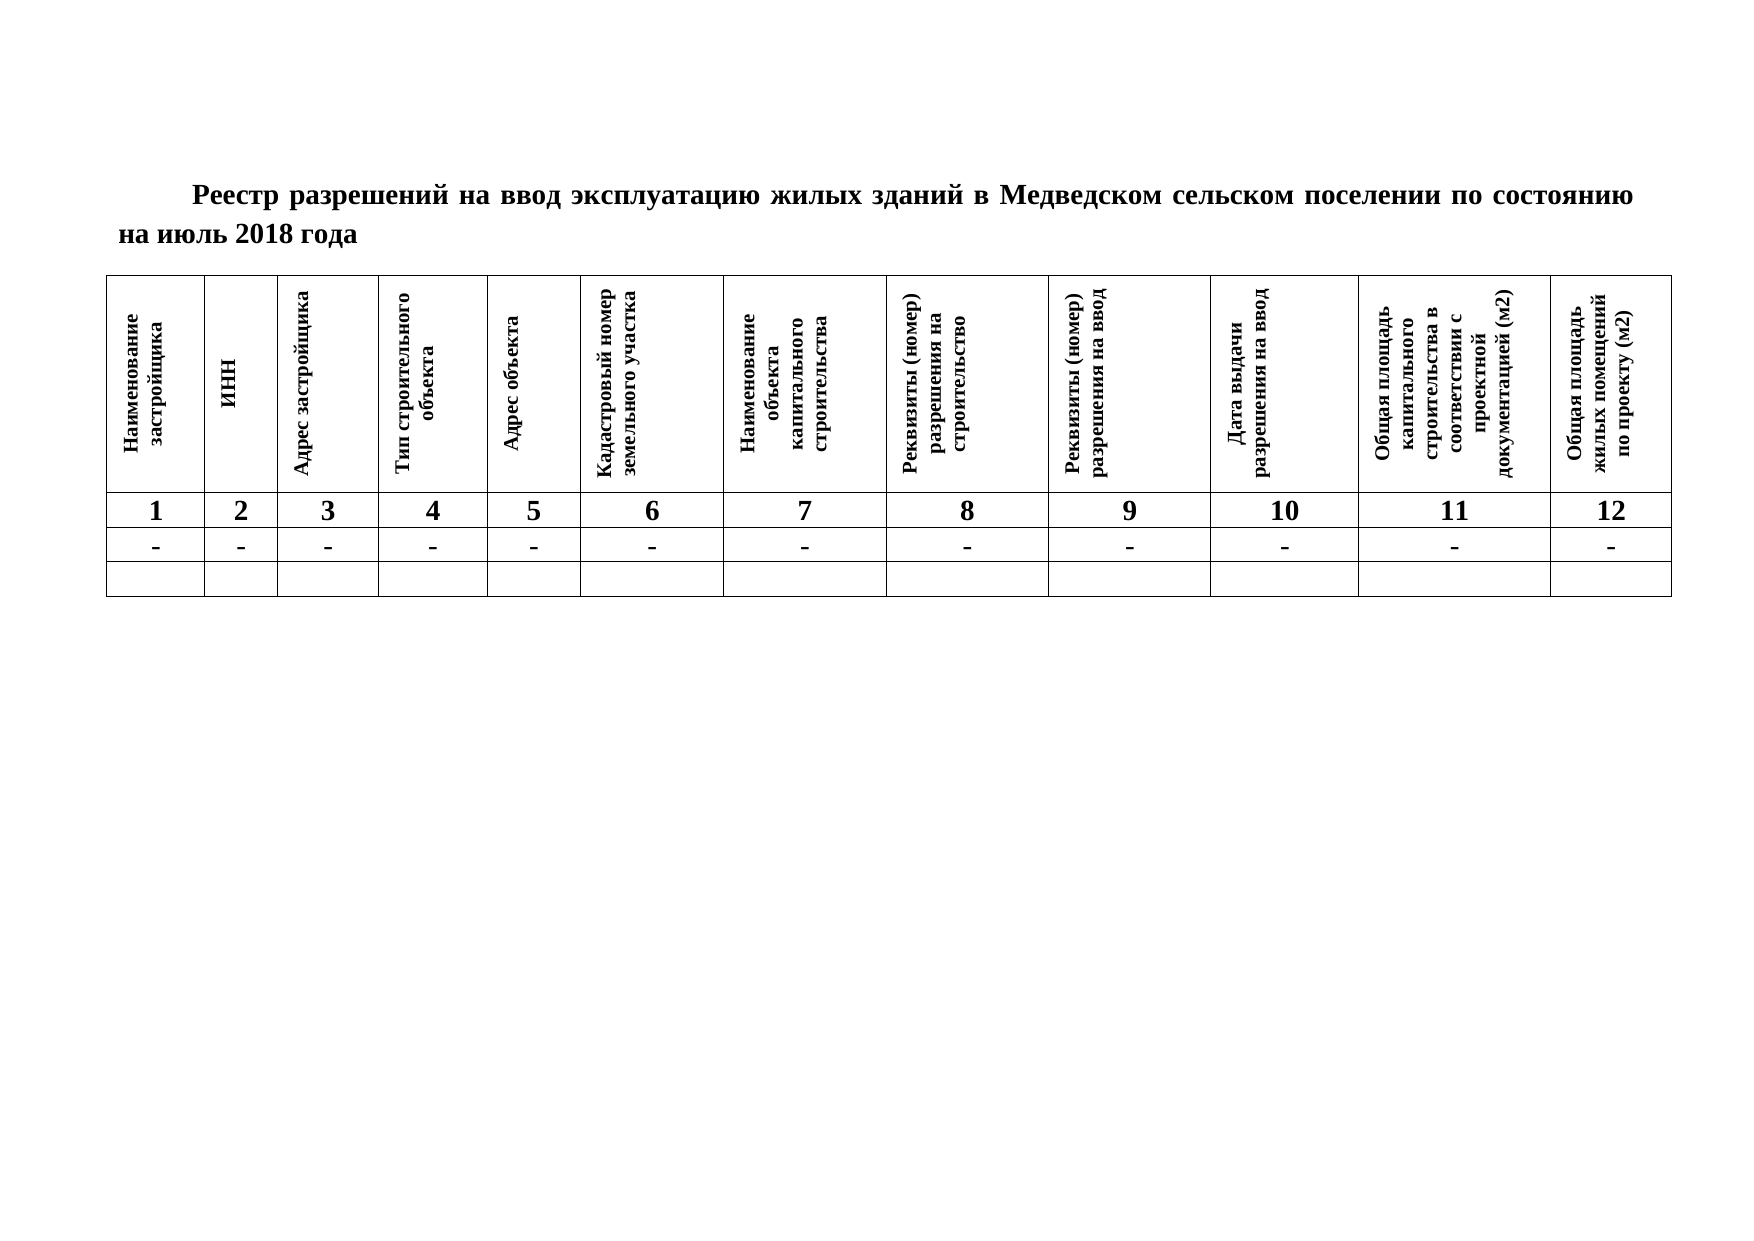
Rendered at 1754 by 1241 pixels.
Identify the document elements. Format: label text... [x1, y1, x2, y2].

table_header Реквизиты (номер) разрешения на строительство [887, 276, 1048, 492]
table_cell - [488, 528, 580, 561]
table_cell [724, 562, 886, 596]
table_cell [107, 562, 204, 596]
table_cell [887, 562, 1048, 596]
table_cell - [887, 528, 1048, 561]
table_cell - [107, 528, 204, 561]
table_cell 5 [488, 493, 580, 527]
table_cell - [379, 528, 487, 561]
table_cell - [1211, 528, 1358, 561]
table_cell - [278, 528, 378, 561]
table_cell 1 [107, 493, 204, 527]
table_cell [488, 562, 580, 596]
table_header Наименование застройщика [107, 276, 204, 492]
table_header ИНН [205, 276, 277, 492]
table_cell 10 [1211, 493, 1358, 527]
table_cell [205, 562, 277, 596]
table_header Общая площадь жилых помещений по проекту (м2) [1551, 276, 1671, 492]
table_cell - [724, 528, 886, 561]
table_cell [379, 562, 487, 596]
table_cell [1551, 562, 1671, 596]
table_cell [278, 562, 378, 596]
table_header Наименование объекта капитального строительства [724, 276, 886, 492]
table_cell 2 [205, 493, 277, 527]
table_cell 4 [379, 493, 487, 527]
table_header Кадастровый номер земельного участка [581, 276, 723, 492]
table_cell 6 [581, 493, 723, 527]
table_cell [1359, 562, 1550, 596]
table_cell [581, 562, 723, 596]
text Реестр разрешений на ввод эксплуатацию жилых зданий в Медведском сельском поселении по состоянию на июль 2018 года [118, 177, 1636, 249]
table_cell 9 [1049, 493, 1210, 527]
table_cell - [1359, 528, 1550, 561]
table_header Адрес застройщика [278, 276, 378, 492]
table_cell 3 [278, 493, 378, 527]
table_header Общая площадь капитального строительства в соответствии с проектной документацией (м2) [1359, 276, 1550, 492]
table_cell [1049, 562, 1210, 596]
table_header Адрес объекта [488, 276, 580, 492]
table_cell 11 [1359, 493, 1550, 527]
table_cell [1211, 562, 1358, 596]
table_cell - [581, 528, 723, 561]
table_cell 7 [724, 493, 886, 527]
table_header Дата выдачи разрешения на ввод [1211, 276, 1358, 492]
table_cell - [1551, 528, 1671, 561]
table_cell 12 [1551, 493, 1671, 527]
table_cell 8 [887, 493, 1048, 527]
table_header Тип строительного объекта [379, 276, 487, 492]
table_cell - [205, 528, 277, 561]
table_header Реквизиты (номер) разрешения на ввод [1049, 276, 1210, 492]
table_cell - [1049, 528, 1210, 561]
